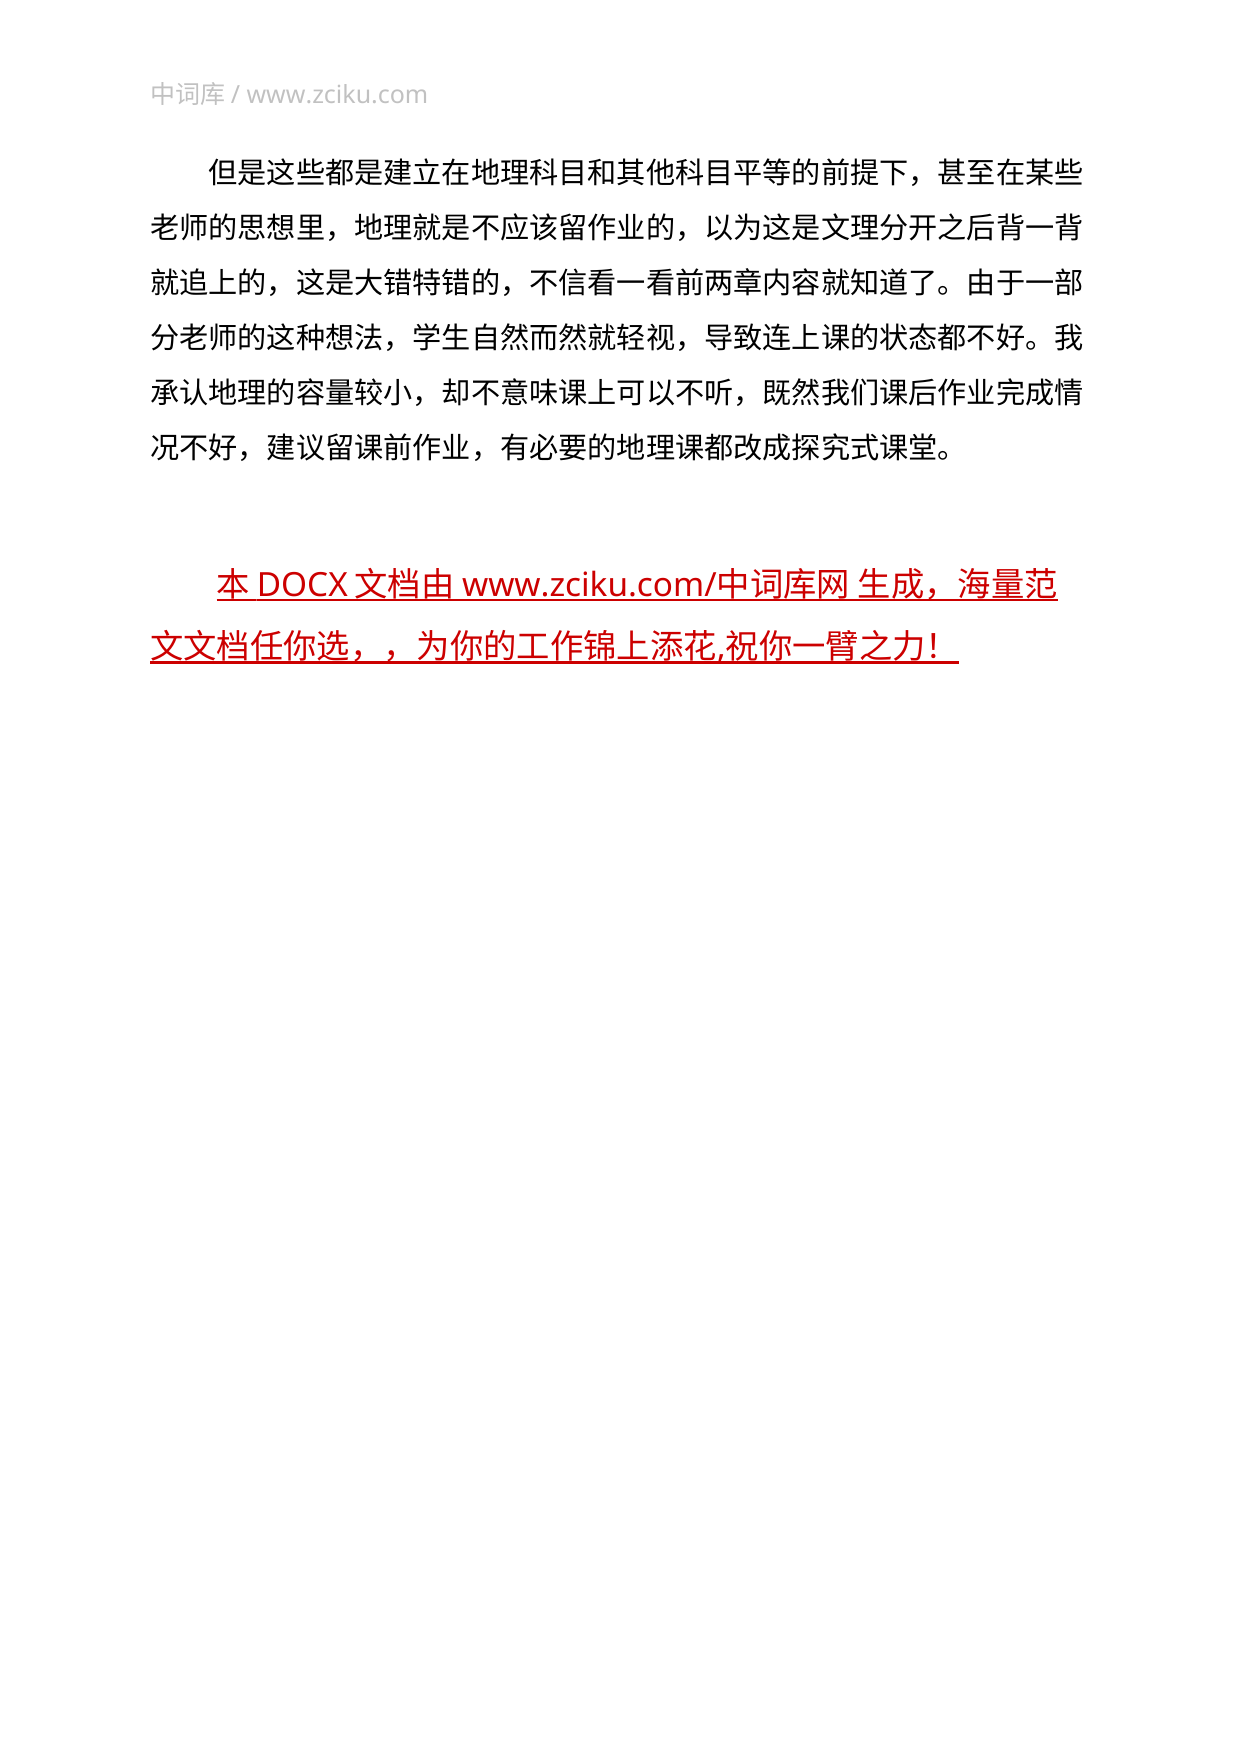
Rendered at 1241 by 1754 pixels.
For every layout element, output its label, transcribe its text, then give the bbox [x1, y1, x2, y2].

text 但是这些都是建立在地理科目和其他科目平等的前提下，甚至在某些老师的思想里，地理就是不应该留作业的，以为这是文理分开之后背一背就追上的，这是大错特错的，不信看一看前两章内容就知道了。由于一部分老师的这种想法，学生自然而然就轻视，导致连上课的状态都不好。我承认地理的容量较小，却不意味课上可以不听，既然我们课后作业完成情况不好，建议留课前作业，有必要的地理课都改成探究式课堂。 [150, 150, 1090, 467]
text 本DOCX文档由 www.zciku.com/中词库网 生成，海量范文文档任你选，，为你的工作锦上添花,祝你一臂之力！ [150, 557, 1090, 669]
